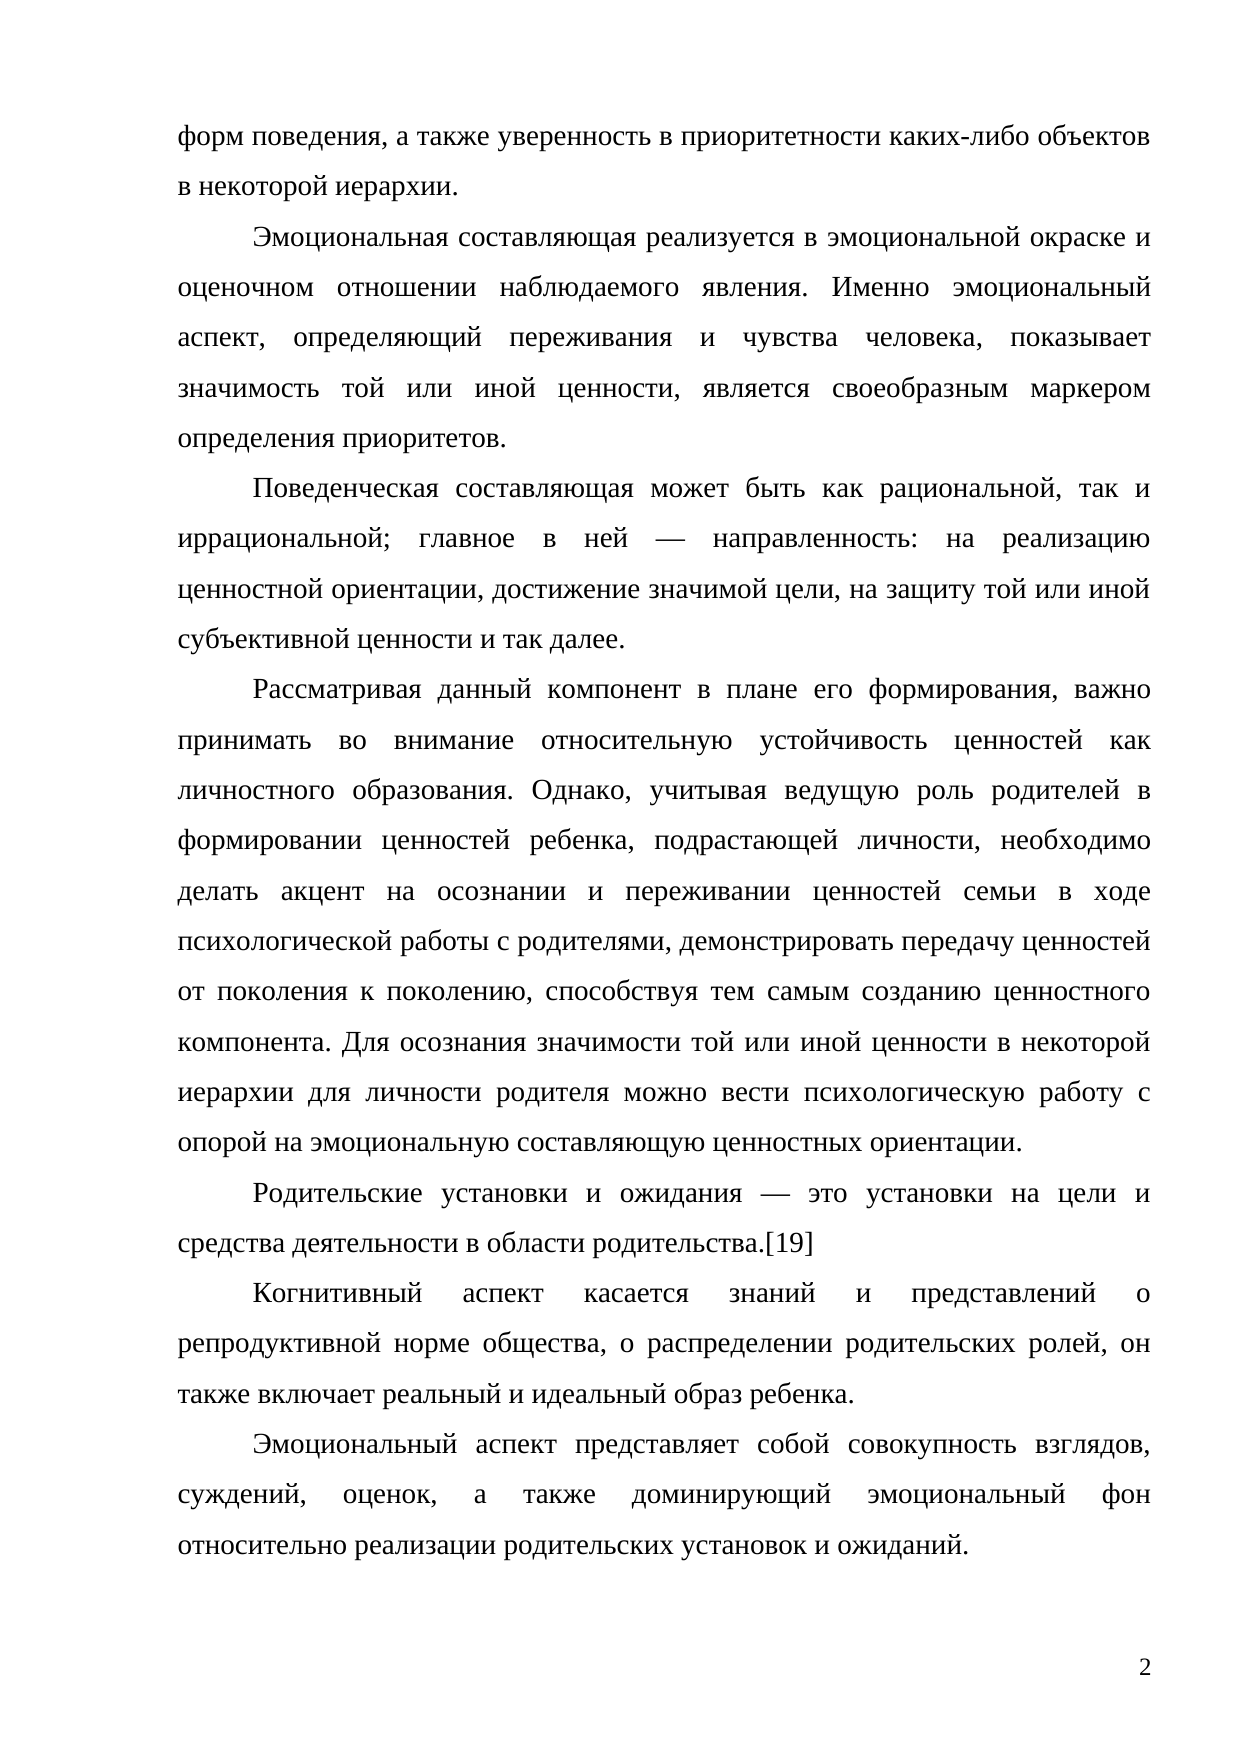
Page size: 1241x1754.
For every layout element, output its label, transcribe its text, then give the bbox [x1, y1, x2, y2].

text Рассматривая данный компонент в плане его формирования, важно принимать во внимание относительную устойчивость ценностей как личностного образования. Однако, учитывая ведущую роль родителей в формировании ценностей ребенка, подрастающей личности, необходимо делать акцент на осознании и переживании ценностей семьи в ходе психологической работы с родителями, демонстрировать передачу ценностей от поколения к поколению, способствуя тем самым созданию ценностного компонента. Для осознания значимости той или иной ценности в некоторой иерархии для личности родителя можно вести психологическую работу с опорой на эмоциональную составляющую ценностных ориентации. [177, 672, 1152, 1158]
text Родительские установки и ожидания — это установки на цели и средства деятельности в области родительства.[19] [177, 1175, 1152, 1258]
text Эмоциональная составляющая реализуется в эмоциональной окраске и оценочном отношении наблюдаемого явления. Именно эмоциональный аспект, определяющий переживания и чувства человека, показывает значимость той или иной ценности, является своеобразным маркером определения приоритетов. [177, 219, 1152, 453]
text Эмоциональный аспект представляет собой совокупность взглядов, суждений, оценок, а также доминирующий эмоциональный фон относительно реализации родительских установок и ожиданий. [177, 1426, 1152, 1560]
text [177, 118, 1152, 202]
text Когнитивный аспект касается знаний и представлений о репродуктивной норме общества, о распределении родительских ролей, он также включает реальный и идеальный образ ребенка. [177, 1275, 1152, 1409]
text Поведенческая составляющая может быть как рациональной, так и иррациональной; главное в ней — направленность: на реализацию ценностной ориентации, достижение значимой цели, на защиту той или иной субъективной ценности и так далее. [177, 470, 1152, 655]
